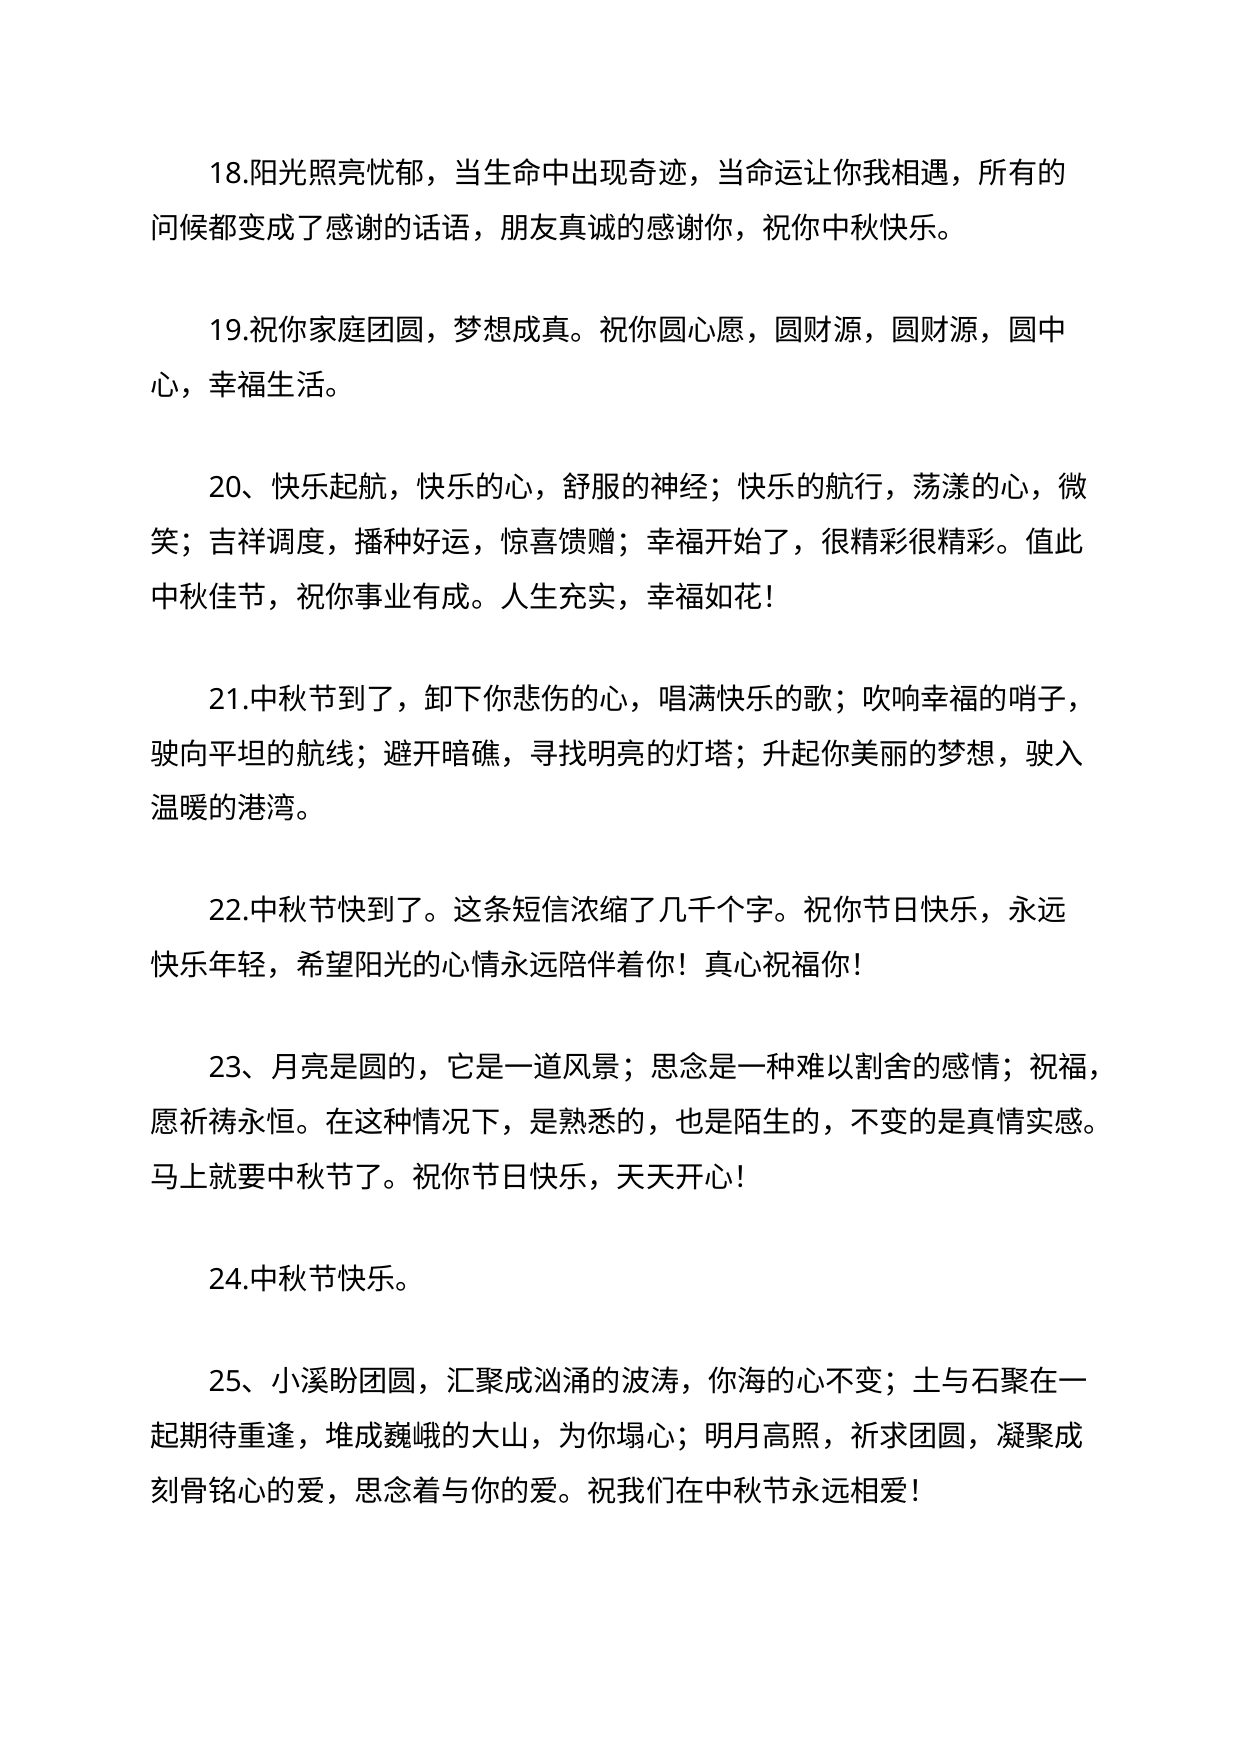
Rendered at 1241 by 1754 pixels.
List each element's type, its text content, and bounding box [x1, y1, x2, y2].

text 22.中秋节快到了。这条短信浓缩了几千个字。祝你节日快乐，永远快乐年轻，希望阳光的心情永远陪伴着你！真心祝福你！ [150, 887, 1090, 984]
text 21.中秋节到了，卸下你悲伤的心，唱满快乐的歌；吹响幸福的哨子，驶向平坦的航线；避开暗礁，寻找明亮的灯塔；升起你美丽的梦想，驶入温暖的港湾。 [150, 675, 1090, 827]
text 19.祝你家庭团圆，梦想成真。祝你圆心愿，圆财源，圆财源，圆中心，幸福生活。 [150, 307, 1090, 404]
text 25、小溪盼团圆，汇聚成汹涌的波涛，你海的心不变；土与石聚在一起期待重逢，堆成巍峨的大山，为你塌心；明月高照，祈求团圆，凝聚成刻骨铭心的爱，思念着与你的爱。祝我们在中秋节永远相爱！ [150, 1357, 1090, 1509]
text 18.阳光照亮忧郁，当生命中出现奇迹，当命运让你我相遇，所有的问候都变成了感谢的话语，朋友真诚的感谢你，祝你中秋快乐。 [150, 150, 1090, 247]
text 24.中秋节快乐。 [150, 1255, 1090, 1298]
text 23、月亮是圆的，它是一道风景；思念是一种难以割舍的感情；祝福，愿祈祷永恒。在这种情况下，是熟悉的，也是陌生的，不变的是真情实感。马上就要中秋节了。祝你节日快乐，天天开心！ [150, 1044, 1090, 1196]
text 20、快乐起航，快乐的心，舒服的神经；快乐的航行，荡漾的心，微笑；吉祥调度，播种好运，惊喜馈赠；幸福开始了，很精彩很精彩。值此中秋佳节，祝你事业有成。人生充实，幸福如花！ [150, 463, 1090, 616]
